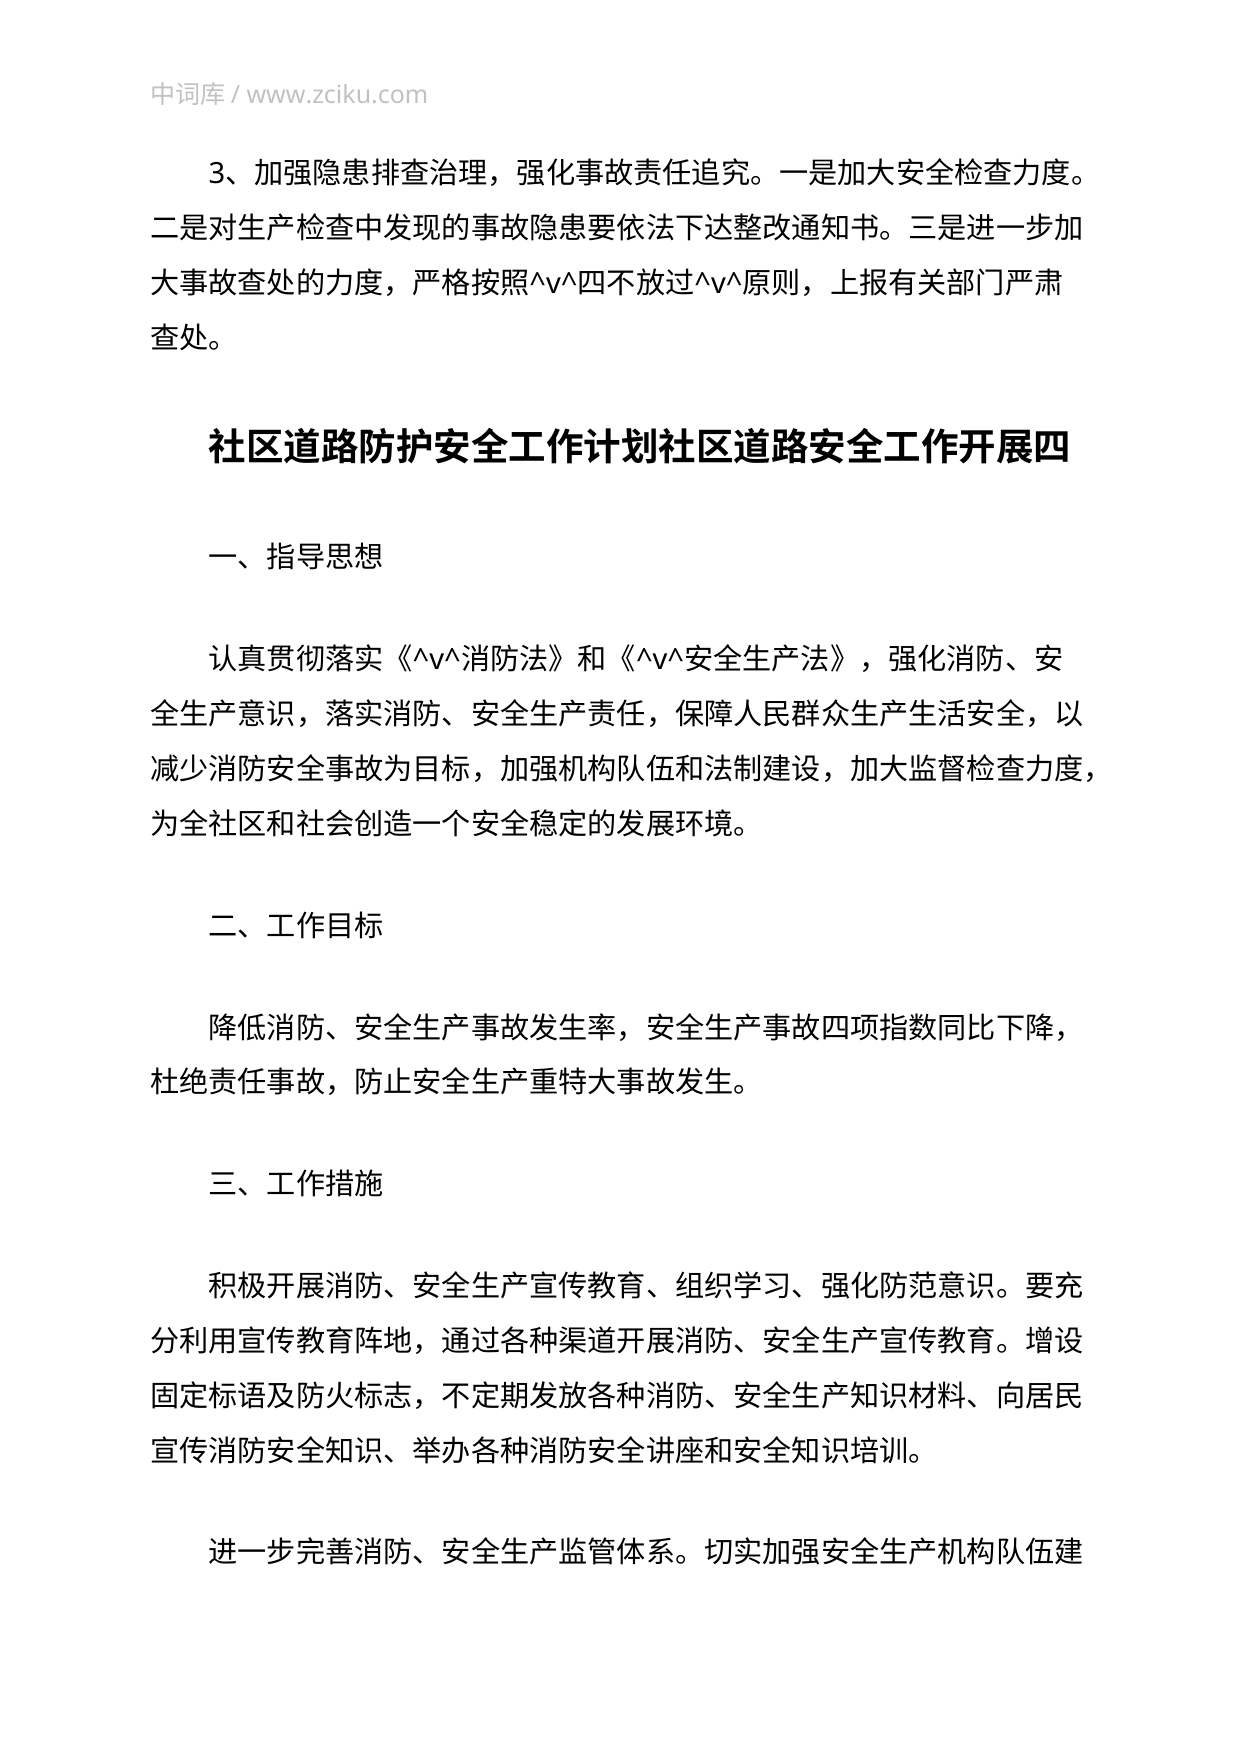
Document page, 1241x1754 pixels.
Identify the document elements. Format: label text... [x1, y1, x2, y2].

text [150, 1529, 1090, 1571]
text 社区道路防护安全工作计划社区道路安全工作开展四 [150, 417, 1090, 471]
text 3、加强隐患排查治理，强化事故责任追究。一是加大安全检查力度。二是对生产检查中发现的事故隐患要依法下达整改通知书。三是进一步加大事故查处的力度，严格按照^v^四不放过^v^原则，上报有关部门严肃查处。 [150, 150, 1090, 357]
text 认真贯彻落实《^v^消防法》和《^v^安全生产法》，强化消防、安全生产意识，落实消防、安全生产责任，保障人民群众生产生活安全，以减少消防安全事故为目标，加强机构队伍和法制建设，加大监督检查力度，为全社区和社会创造一个安全稳定的发展环境。 [150, 636, 1090, 843]
text 二、工作目标 [150, 902, 1090, 945]
text 降低消防、安全生产事故发生率，安全生产事故四项指数同比下降，杜绝责任事故，防止安全生产重特大事故发生。 [150, 1004, 1090, 1101]
text 一、指导思想 [150, 534, 1090, 576]
text 积极开展消防、安全生产宣传教育、组织学习、强化防范意识。要充分利用宣传教育阵地，通过各种渠道开展消防、安全生产宣传教育。增设固定标语及防火标志，不定期发放各种消防、安全生产知识材料、向居民宣传消防安全知识、举办各种消防安全讲座和安全知识培训。 [150, 1263, 1090, 1469]
text 三、工作措施 [150, 1161, 1090, 1203]
